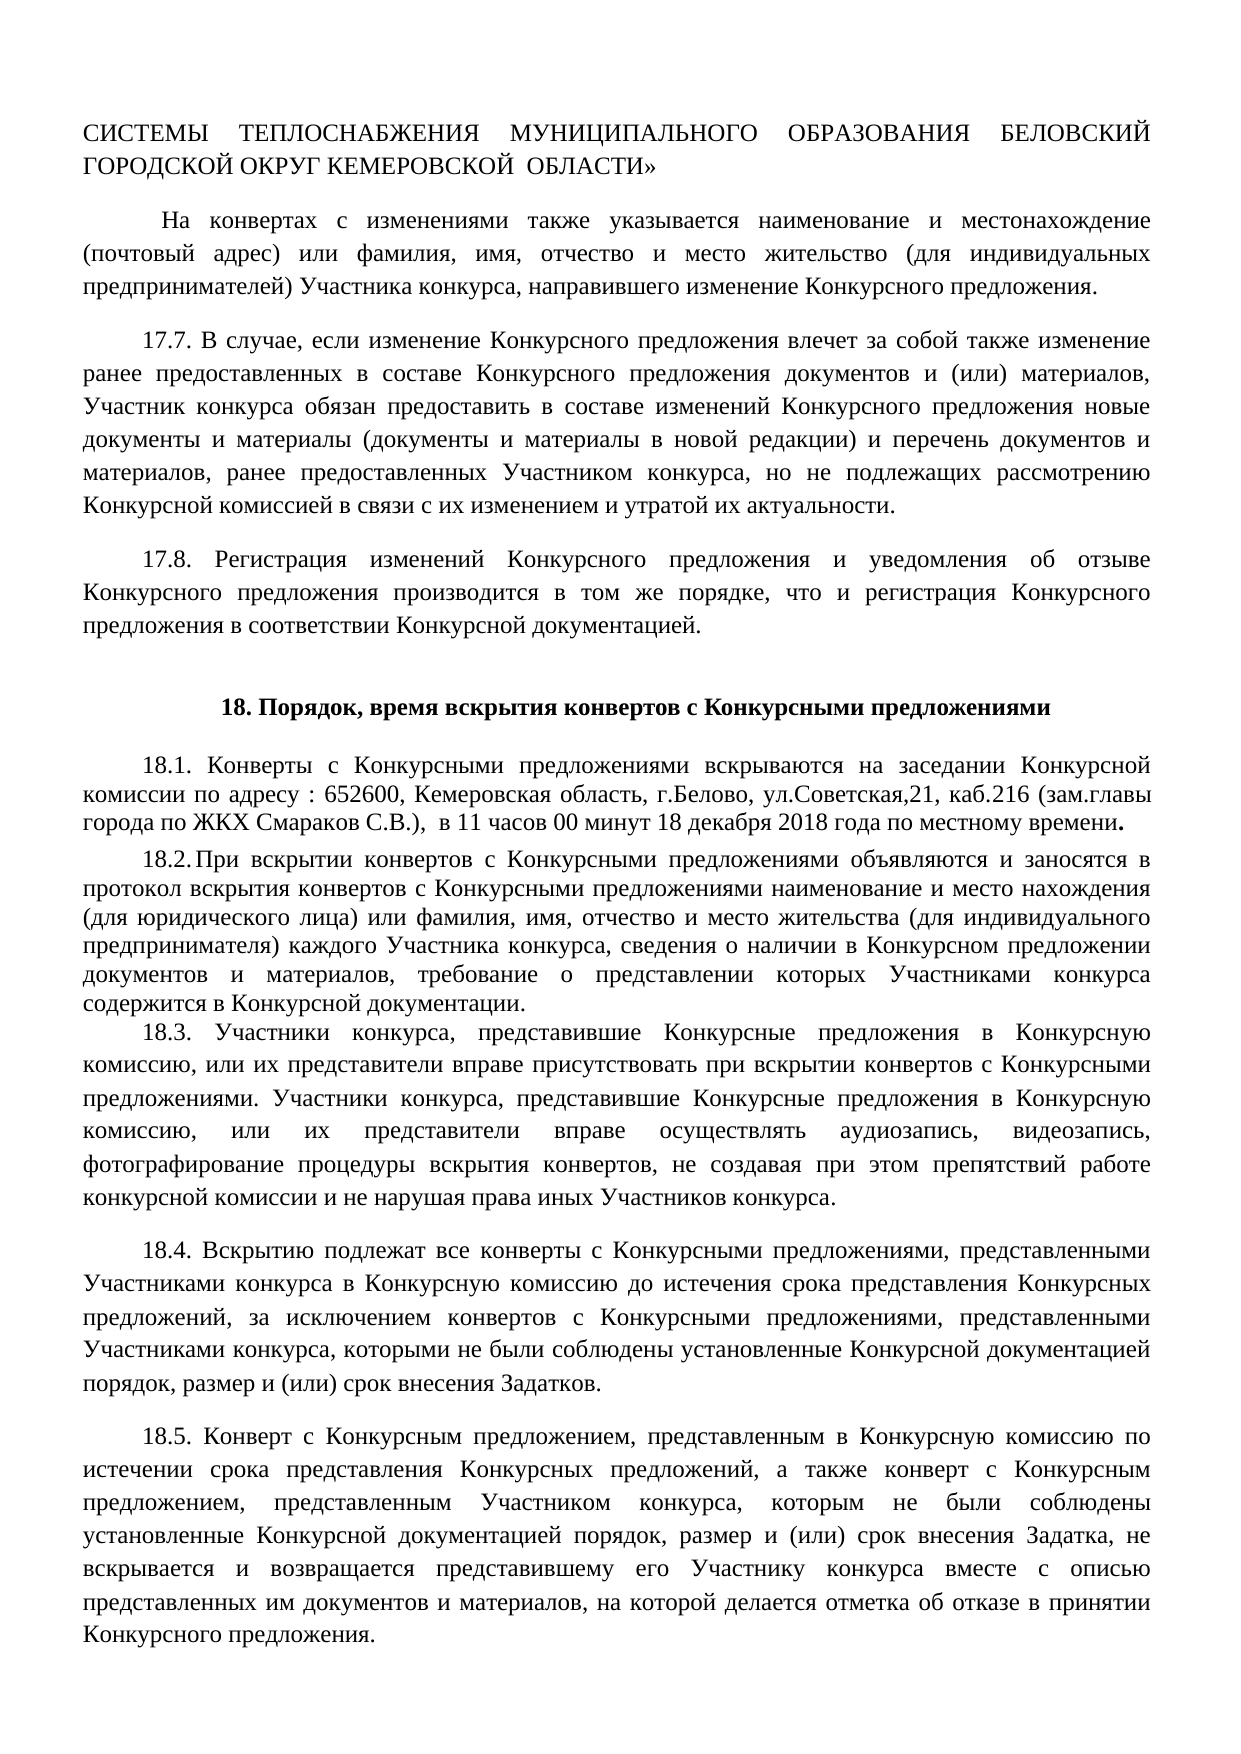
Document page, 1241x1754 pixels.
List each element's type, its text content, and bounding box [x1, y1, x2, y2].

text 18.1. Конверты с Конкурсными предложениями вскрываются на заседании Конкурсной комиссии по адресу : 652600, Кемеровская область, г.Белово, ул.Советская,21, каб.216 (зам.главы города по ЖКХ Смараков С.В.), в 11 часов 00 минут 18 декабря 2018 года по местному времени. [83, 750, 1152, 836]
text 18. Порядок, время вскрытия конвертов с Конкурсными предложениями [120, 692, 1152, 721]
text 17.7. В случае, если изменение Конкурсного предложения влечет за собой также изменение ранее предоставленных в составе Конкурсного предложения документов и (или) материалов, Участник конкурса обязан предоставить в составе изменений Конкурсного предложения новые документы и материалы (документы и материалы в новой редакции) и перечень документов и материалов, ранее предоставленных Участником конкурса, но не подлежащих рассмотрению Конкурсной комиссией в связи с их изменением и утратой их актуальности. [83, 325, 1152, 519]
text На конвертах с изменениями также указывается наименование и местонахождение (почтовый адрес) или фамилия, имя, отчество и место жительство (для индивидуальных предпринимателей) Участника конкурса, направившего изменение Конкурсного предложения. [83, 205, 1152, 300]
text 18.5. Конверт с Конкурсным предложением, представленным в Конкурсную комиссию по истечении срока представления Конкурсных предложений, а также конверт с Конкурсным предложением, представленным Участником конкурса, которым не были соблюдены установленные Конкурсной документацией порядок, размер и (или) срок внесения Задатка, не вскрывается и возвращается представившему его Участнику конкурса вместе с описью представленных им документов и материалов, на которой делается отметка об отказе в принятии Конкурсного предложения. [83, 1421, 1152, 1648]
text 18.4. Вскрытию подлежат все конверты с Конкурсными предложениями, представленными Участниками конкурса в Конкурсную комиссию до истечения срока представления Конкурсных предложений, за исключением конвертов с Конкурсными предложениями, представленными Участниками конкурса, которыми не были соблюдены установленные Конкурсной документацией порядок, размер и (или) срок внесения Задатков. [83, 1236, 1152, 1396]
text 18.3. Участники конкурса, представившие Конкурсные предложения в Конкурсную комиссию, или их представители вправе присутствовать при вскрытии конвертов с Конкурсными предложениями. Участники конкурса, представившие Конкурсные предложения в Конкурсную комиссию, или их представители вправе осуществлять аудиозапись, видеозапись, фотографирование процедуры вскрытия конвертов, не создавая при этом препятствий работе конкурсной комиссии и не нарушая права иных Участников конкурса. [83, 1017, 1152, 1210]
text 17.8. Регистрация изменений Конкурсного предложения и уведомления об отзыве Конкурсного предложения производится в том же порядке, что и регистрация Конкурсного предложения в соответствии Конкурсной документацией. [83, 544, 1152, 639]
list При вскрытии конвертов с Конкурсными предложениями объявляются и заносятся в протокол вскрытия конвертов с Конкурсными предложениями наименование и место нахождения (для юридического лица) или фамилия, имя, отчество и место жительства (для индивидуального предпринимателя) каждого Участника конкурса, сведения о наличии в Конкурсном предложении документов и материалов, требование о представлении которых Участниками конкурса содержится в Конкурсной документации. [83, 844, 1152, 1017]
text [83, 118, 1152, 180]
